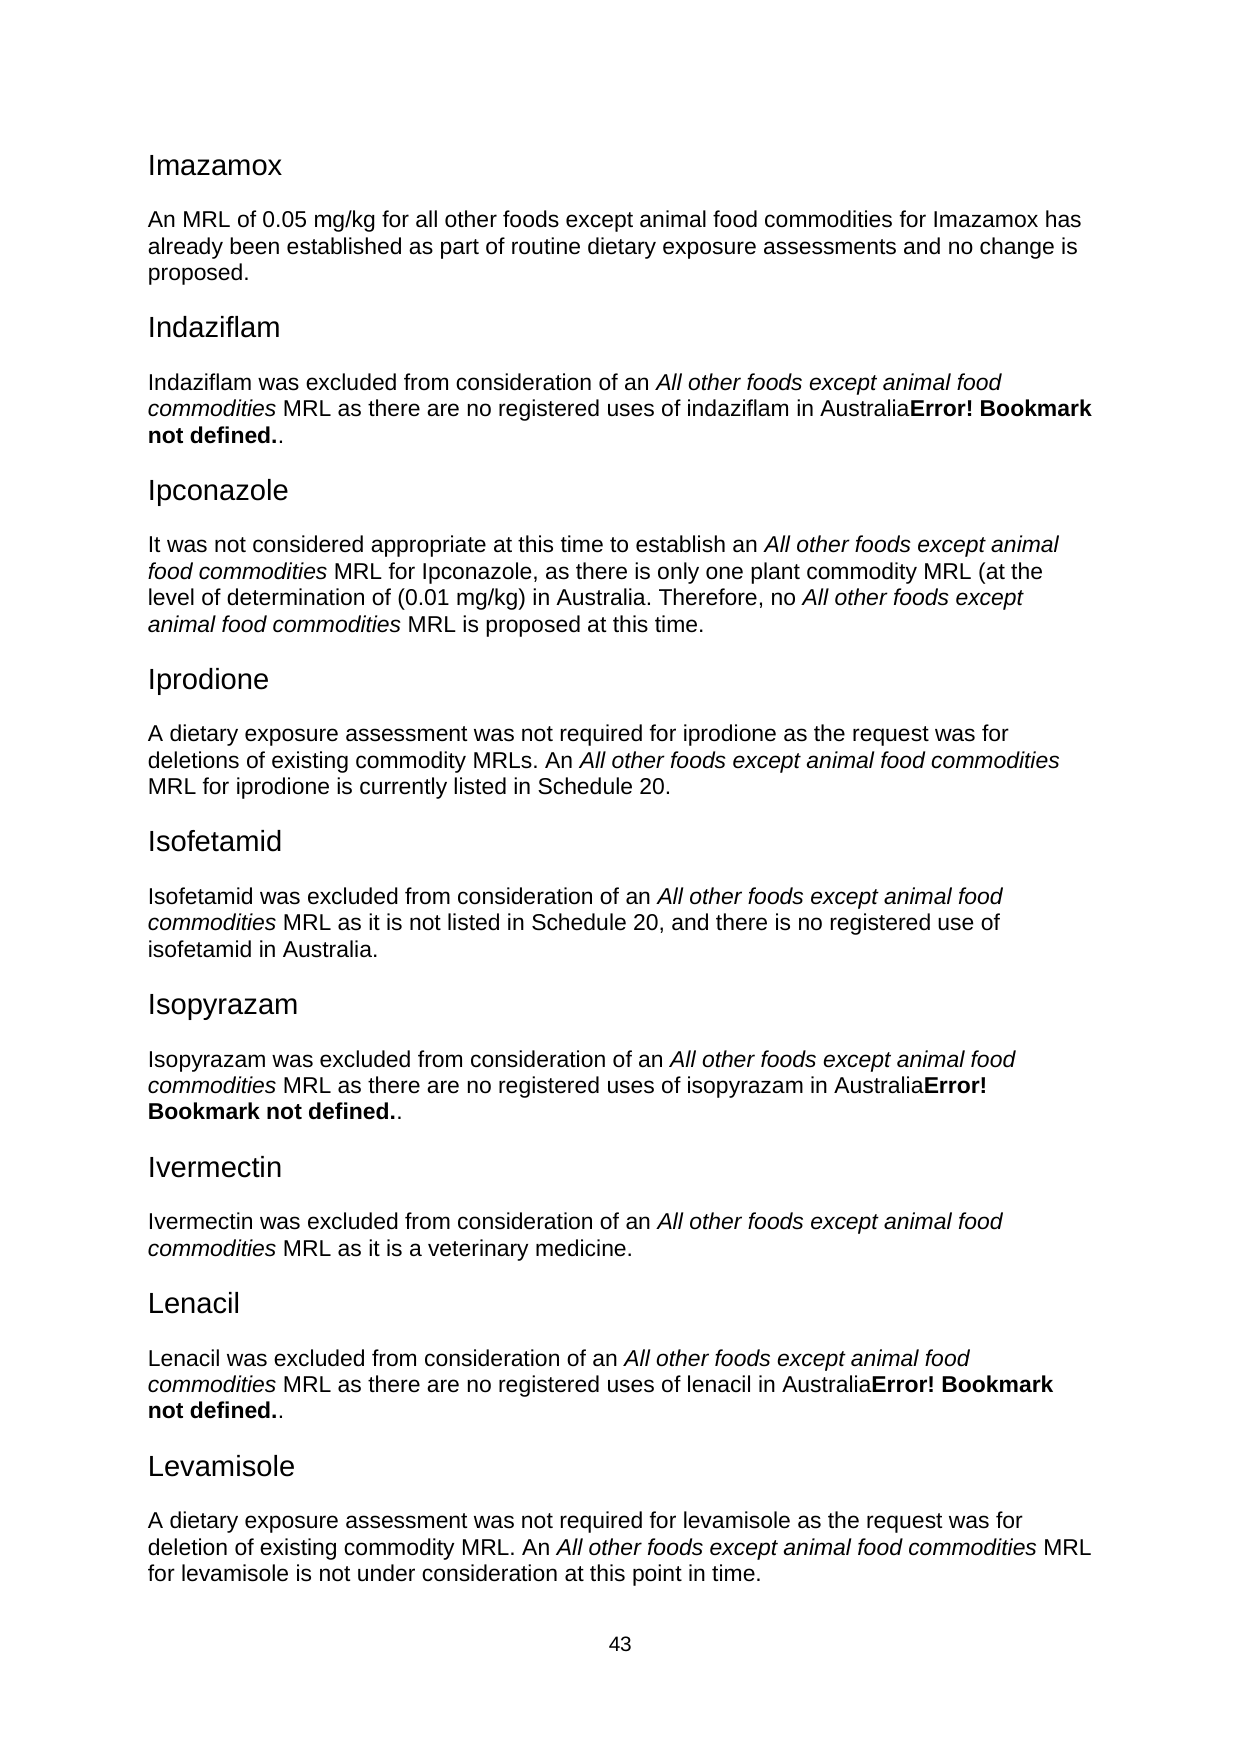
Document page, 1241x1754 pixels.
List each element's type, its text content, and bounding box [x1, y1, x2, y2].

text It was not considered appropriate at this time to establish an All other foods except animal food commodities MRL for Ipconazole, as there is only one plant commodity MRL (at the level of determination of (0.01 mg/kg) in Australia. Therefore, no All other foods except animal food commodities MRL is proposed at this time. [148, 531, 1092, 637]
subtitle Indaziflam [148, 310, 1092, 344]
text A dietary exposure assessment was not required for iprodione as the request was for deletions of existing commodity MRLs. An All other foods except animal food commodities MRL for iprodione is currently listed in Schedule 20. [148, 720, 1092, 799]
subtitle Ivermectin [148, 1150, 1092, 1183]
text Indaziflam was excluded from consideration of an All other foods except animal food commodities MRL as there are no registered uses of indaziflam in AustraliaError! Bookmark not defined.. [148, 369, 1092, 448]
text A dietary exposure assessment was not required for levamisole as the request was for deletion of existing commodity MRL. An All other foods except animal food commodities MRL for levamisole is not under consideration at this point in time. [148, 1507, 1092, 1586]
subtitle Lenacil [148, 1286, 1092, 1319]
subtitle Imazamox [148, 148, 1092, 181]
subtitle Levamisole [148, 1448, 1092, 1482]
text Isofetamid was excluded from consideration of an All other foods except animal food commodities MRL as it is not listed in Schedule 20, and there is no registered use of isofetamid in Australia. [148, 883, 1092, 962]
subtitle Ipconazole [148, 473, 1092, 506]
text An MRL of 0.05 mg/kg for all other foods except animal food commodities for Imazamox has already been established as part of routine dietary exposure assessments and no change is proposed. [148, 206, 1092, 285]
text Ivermectin was excluded from consideration of an All other foods except animal food commodities MRL as it is a veterinary medicine. [148, 1208, 1092, 1261]
subtitle Isopyrazam [148, 987, 1092, 1021]
text Isopyrazam was excluded from consideration of an All other foods except animal food commodities MRL as there are no registered uses of isopyrazam in AustraliaError! Bookmark not defined.. [148, 1046, 1092, 1125]
subtitle Isofetamid [148, 824, 1092, 858]
text Lenacil was excluded from consideration of an All other foods except animal food commodities MRL as there are no registered uses of lenacil in AustraliaError! Bookmark not defined.. [148, 1344, 1092, 1423]
subtitle Iprodione [148, 662, 1092, 695]
